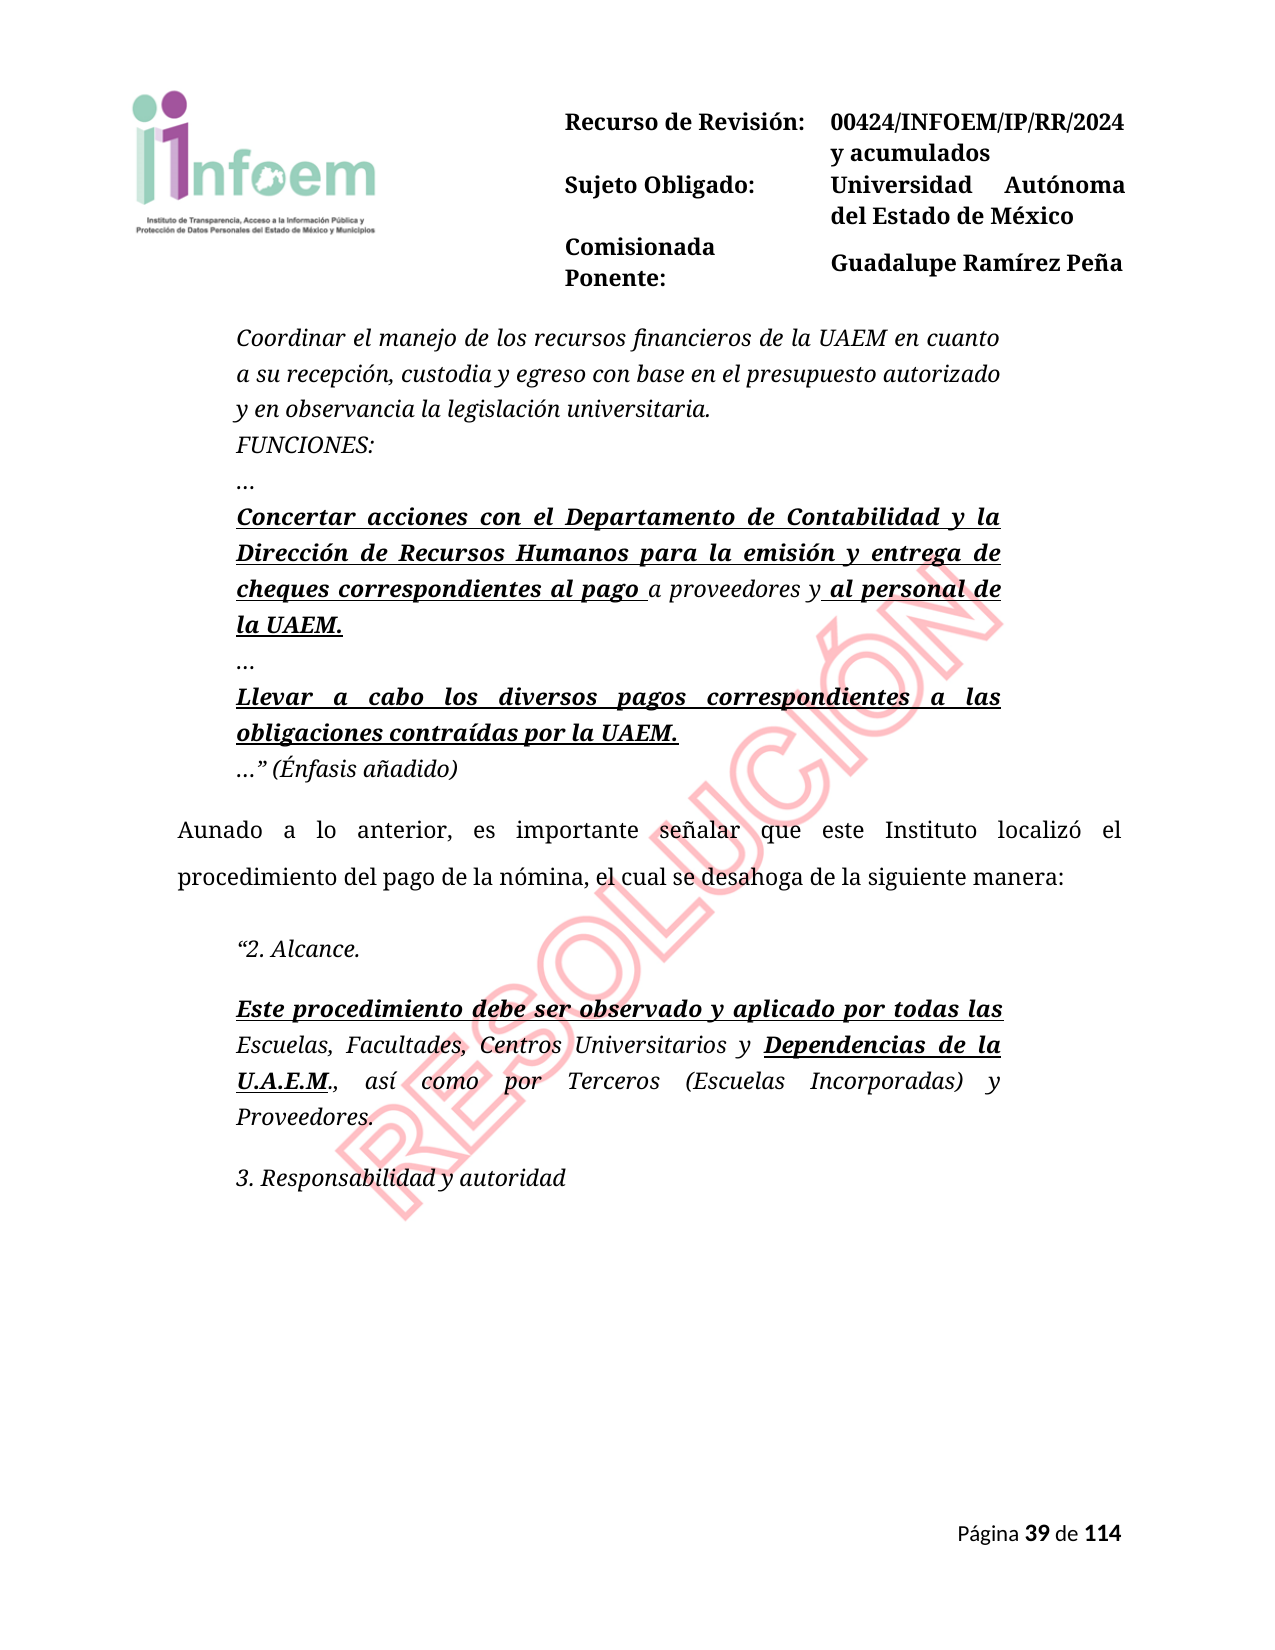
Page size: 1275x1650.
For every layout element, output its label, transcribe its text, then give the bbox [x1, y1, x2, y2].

text Este procedimiento debe ser observado y aplicado por todas las Escuelas, Facultades, Centros Universitarios y Dependencias de la U.A.E.M., así como por Terceros (Escuelas Incorporadas) y Proveedores. [236, 1021, 1004, 1132]
text … [236, 645, 1004, 676]
text … [236, 465, 1004, 497]
text …” (Énfasis añadido) [236, 753, 1004, 784]
text FUNCIONES: [236, 429, 1004, 461]
text Llevar a cabo los diversos pagos correspondientes a las obligaciones contraídas por la UAEM. [236, 681, 1004, 748]
text Concertar acciones con el Departamento de Contabilidad y la Dirección de Recursos Humanos para la emisión y entrega de cheques correspondientes al pago a proveedores y al personal de la UAEM. [236, 501, 1004, 640]
text “2. Alcance. [236, 932, 1004, 964]
text Aunado a lo anterior, es importante señalar que este Instituto localizó el procedimiento del pago de la nómina, el cual se desahoga de la siguiente manera: [177, 814, 1122, 892]
text 3. Responsabilidad y autoridad [236, 1162, 1004, 1193]
text Coordinar el manejo de los recursos financieros de la UAEM en cuanto a su recepción, custodia y egreso con base en el presupuesto autorizado y en observancia la legislación universitaria. [236, 322, 1004, 425]
picture [12, 30, 1275, 1650]
text Este procedimiento debe ser observado y aplicado por todas las Escuelas, Facultades, Centros Universitarios y Dependencias de la U.A.E.M., así como por Terceros (Escuelas Incorporadas) y Proveedores. [236, 993, 1004, 1020]
